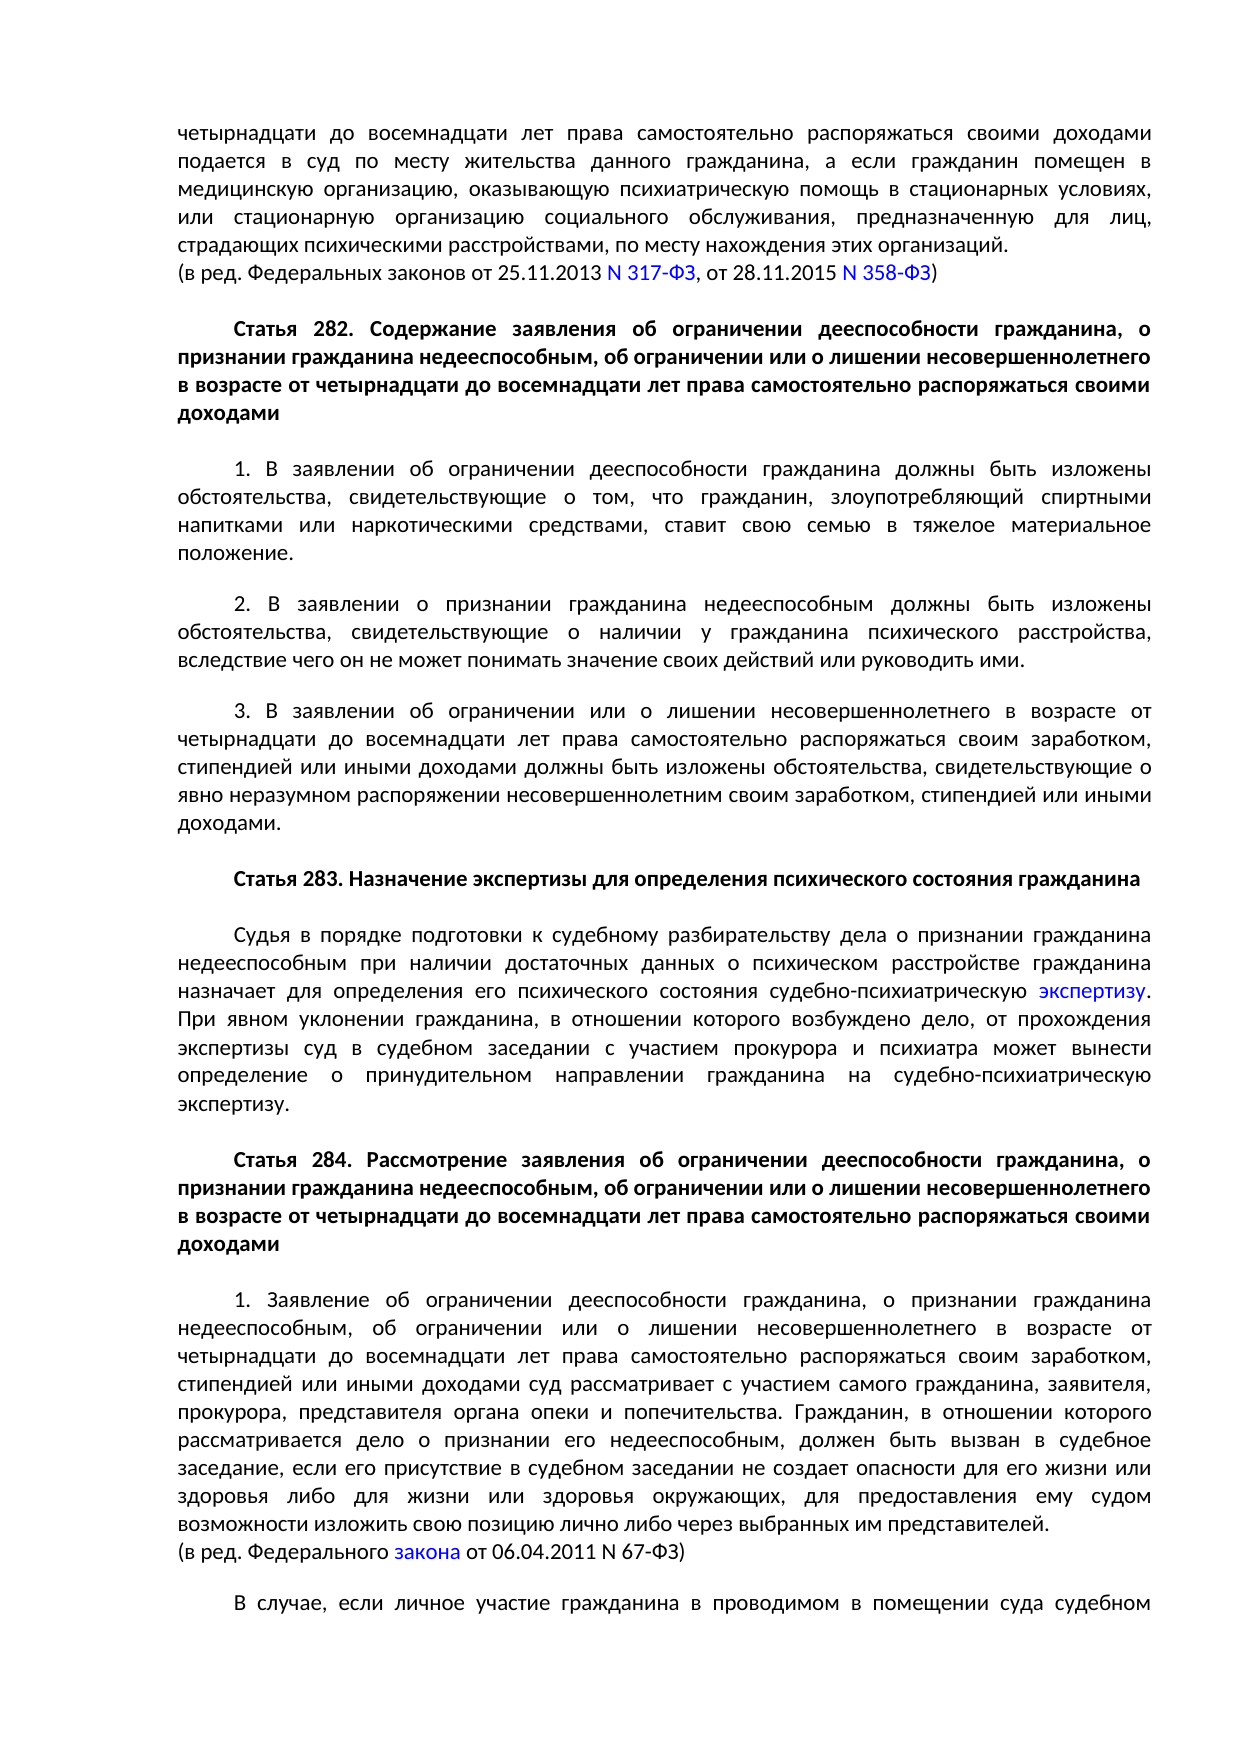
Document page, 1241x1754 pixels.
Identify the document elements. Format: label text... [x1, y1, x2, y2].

title Статья 284. Рассмотрение заявления об ограничении дееспособности гражданина, о признании гражданина недееспособным, об ограничении или о лишении несовершеннолетнего в возрасте от четырнадцати до восемнадцати лет права самостоятельно распоряжаться своими доходами [177, 1145, 1152, 1257]
text (в ред. Федеральных законов от 25.11.2013 N 317-ФЗ, от 28.11.2015 N 358-ФЗ) [177, 258, 1152, 286]
title Статья 282. Содержание заявления об ограничении дееспособности гражданина, о признании гражданина недееспособным, об ограничении или о лишении несовершеннолетнего в возрасте от четырнадцати до восемнадцати лет права самостоятельно распоряжаться своими доходами [177, 314, 1152, 426]
text 1. В заявлении об ограничении дееспособности гражданина должны быть изложены обстоятельства, свидетельствующие о том, что гражданин, злоупотребляющий спиртными напитками или наркотическими средствами, ставит свою семью в тяжелое материальное положение. [177, 454, 1152, 566]
text 3. В заявлении об ограничении или о лишении несовершеннолетнего в возрасте от четырнадцати до восемнадцати лет права самостоятельно распоряжаться своим заработком, стипендией или иными доходами должны быть изложены обстоятельства, свидетельствующие о явно неразумном распоряжении несовершеннолетним своим заработком, стипендией или иными доходами. [177, 696, 1152, 836]
text 1. Заявление об ограничении дееспособности гражданина, о признании гражданина недееспособным, об ограничении или о лишении несовершеннолетнего в возрасте от четырнадцати до восемнадцати лет права самостоятельно распоряжаться своим заработком, стипендией или иными доходами суд рассматривает с участием самого гражданина, заявителя, прокурора, представителя органа опеки и попечительства. Гражданин, в отношении которого рассматривается дело о признании его недееспособным, должен быть вызван в судебное заседание, если его присутствие в судебном заседании не создает опасности для его жизни или здоровья либо для жизни или здоровья окружающих, для предоставления ему судом возможности изложить свою позицию лично либо через выбранных им представителей. [177, 1285, 1152, 1537]
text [177, 118, 1152, 258]
text 2. В заявлении о признании гражданина недееспособным должны быть изложены обстоятельства, свидетельствующие о наличии у гражданина психического расстройства, вследствие чего он не может понимать значение своих действий или руководить ими. [177, 589, 1152, 673]
text Судья в порядке подготовки к судебному разбирательству дела о признании гражданина недееспособным при наличии достаточных данных о психическом расстройстве гражданина назначает для определения его психического состояния судебно-психиатрическую экспертизу. При явном уклонении гражданина, в отношении которого возбуждено дело, от прохождения экспертизы суд в судебном заседании с участием прокурора и психиатра может вынести определение о принудительном направлении гражданина на судебно-психиатрическую экспертизу. [177, 921, 1152, 1117]
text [177, 1588, 1152, 1616]
title Статья 283. Назначение экспертизы для определения психического состояния гражданина [177, 864, 1152, 892]
text (в ред. Федерального закона от 06.04.2011 N 67-ФЗ) [177, 1537, 1152, 1565]
